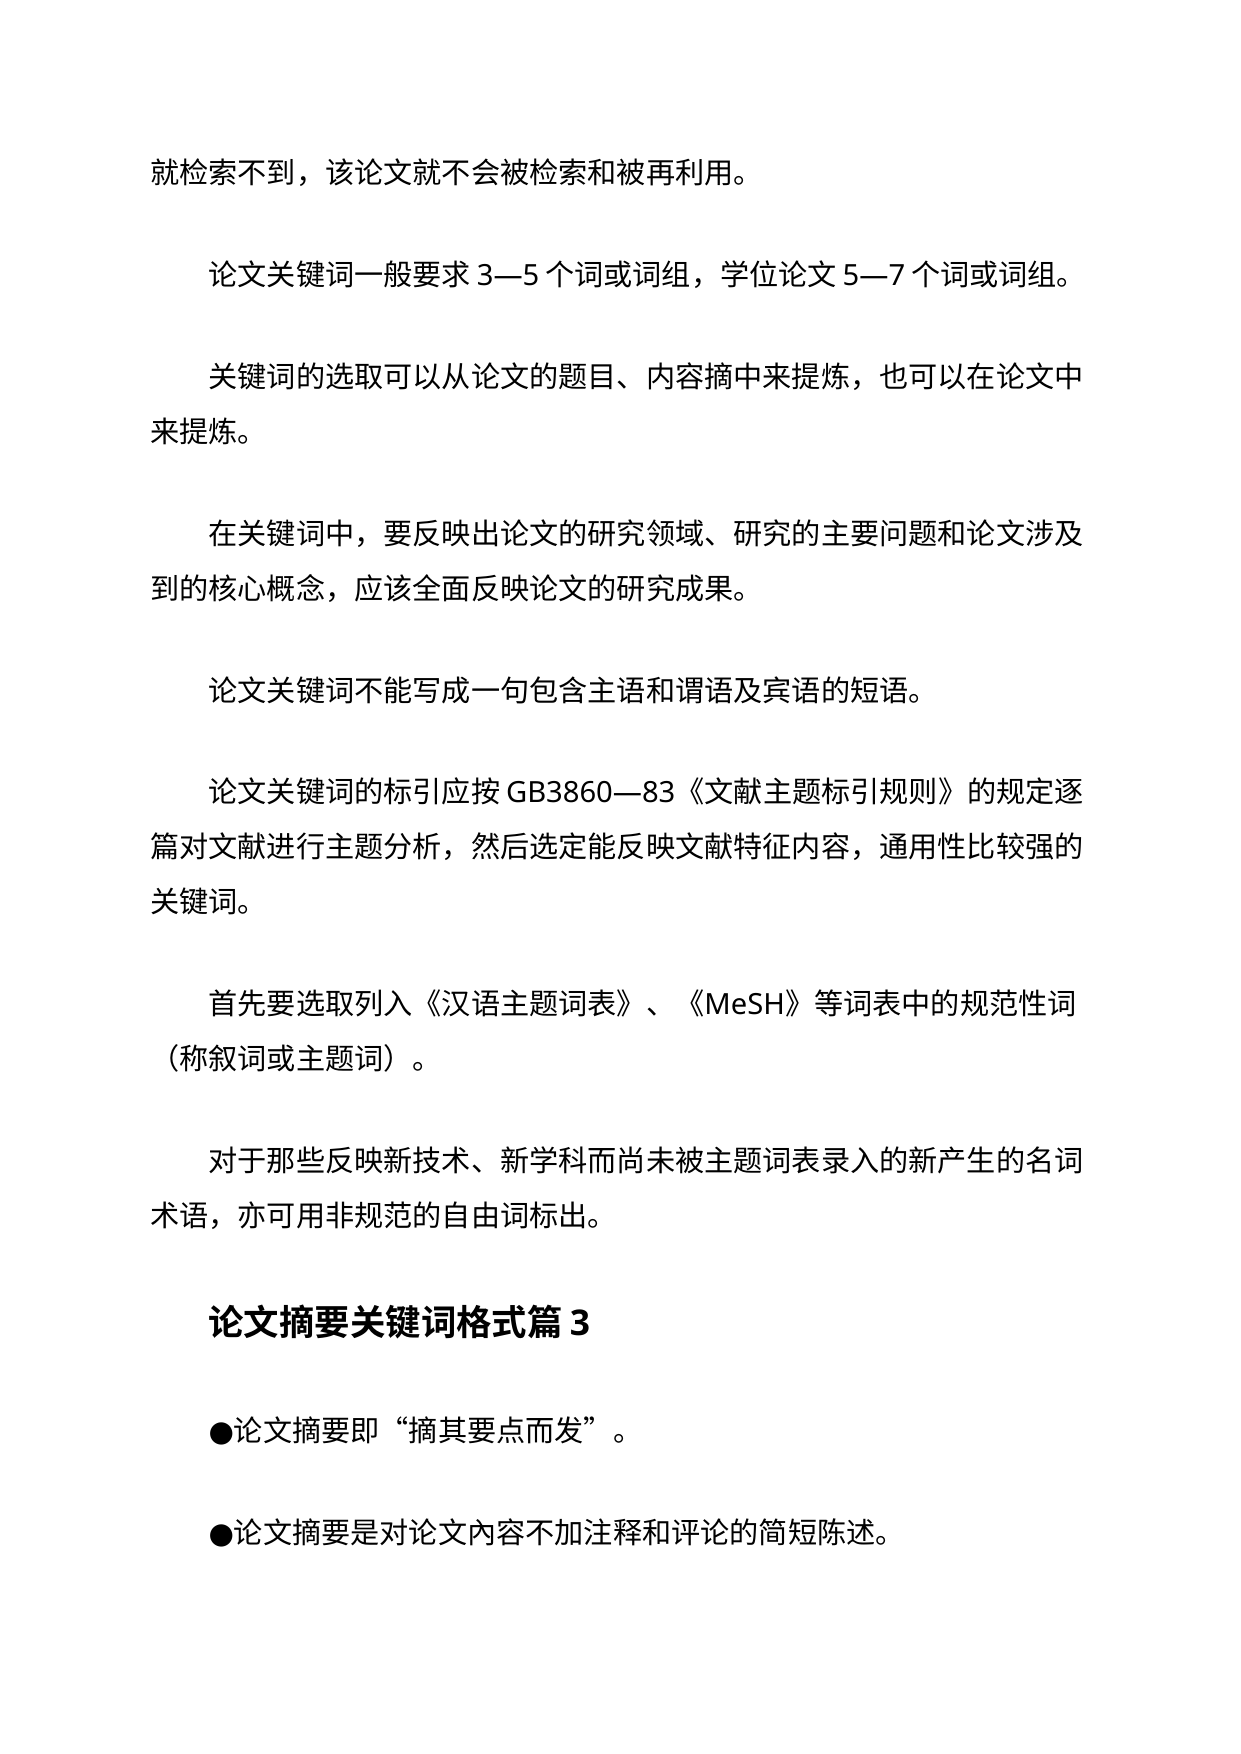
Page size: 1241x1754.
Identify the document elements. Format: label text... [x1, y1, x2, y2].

text 首先要选取列入《汉语主题词表》、《MeSH》等词表中的规范性词（称叙词或主题词）。 [150, 981, 1090, 1078]
text 论文关键词不能写成一句包含主语和谓语及宾语的短语。 [150, 667, 1090, 709]
text 在关键词中，要反映出论文的研究领域、研究的主要问题和论文涉及到的核心概念，应该全面反映论文的研究成果。 [150, 510, 1090, 608]
text 关键词的选取可以从论文的题目、内容摘中来提炼，也可以在论文中来提炼。 [150, 354, 1090, 451]
text 论文关键词的标引应按GB3860—83《文献主题标引规则》的规定逐篇对文献进行主题分析，然后选定能反映文献特征内容，通用性比较强的关键词。 [150, 769, 1090, 921]
text 论文关键词一般要求3—5个词或词组，学位论文5—7个词或词组。 [150, 252, 1090, 294]
text 论文摘要关键词格式篇3 [150, 1294, 1090, 1345]
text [150, 150, 1090, 192]
text ●论文摘要是对论文內容不加注释和评论的简短陈述。 [150, 1509, 1090, 1552]
text ●论文摘要即“摘其要点而发”。 [150, 1407, 1090, 1450]
text 对于那些反映新技术、新学科而尚未被主题词表录入的新产生的名词术语，亦可用非规范的自由词标出。 [150, 1137, 1090, 1234]
